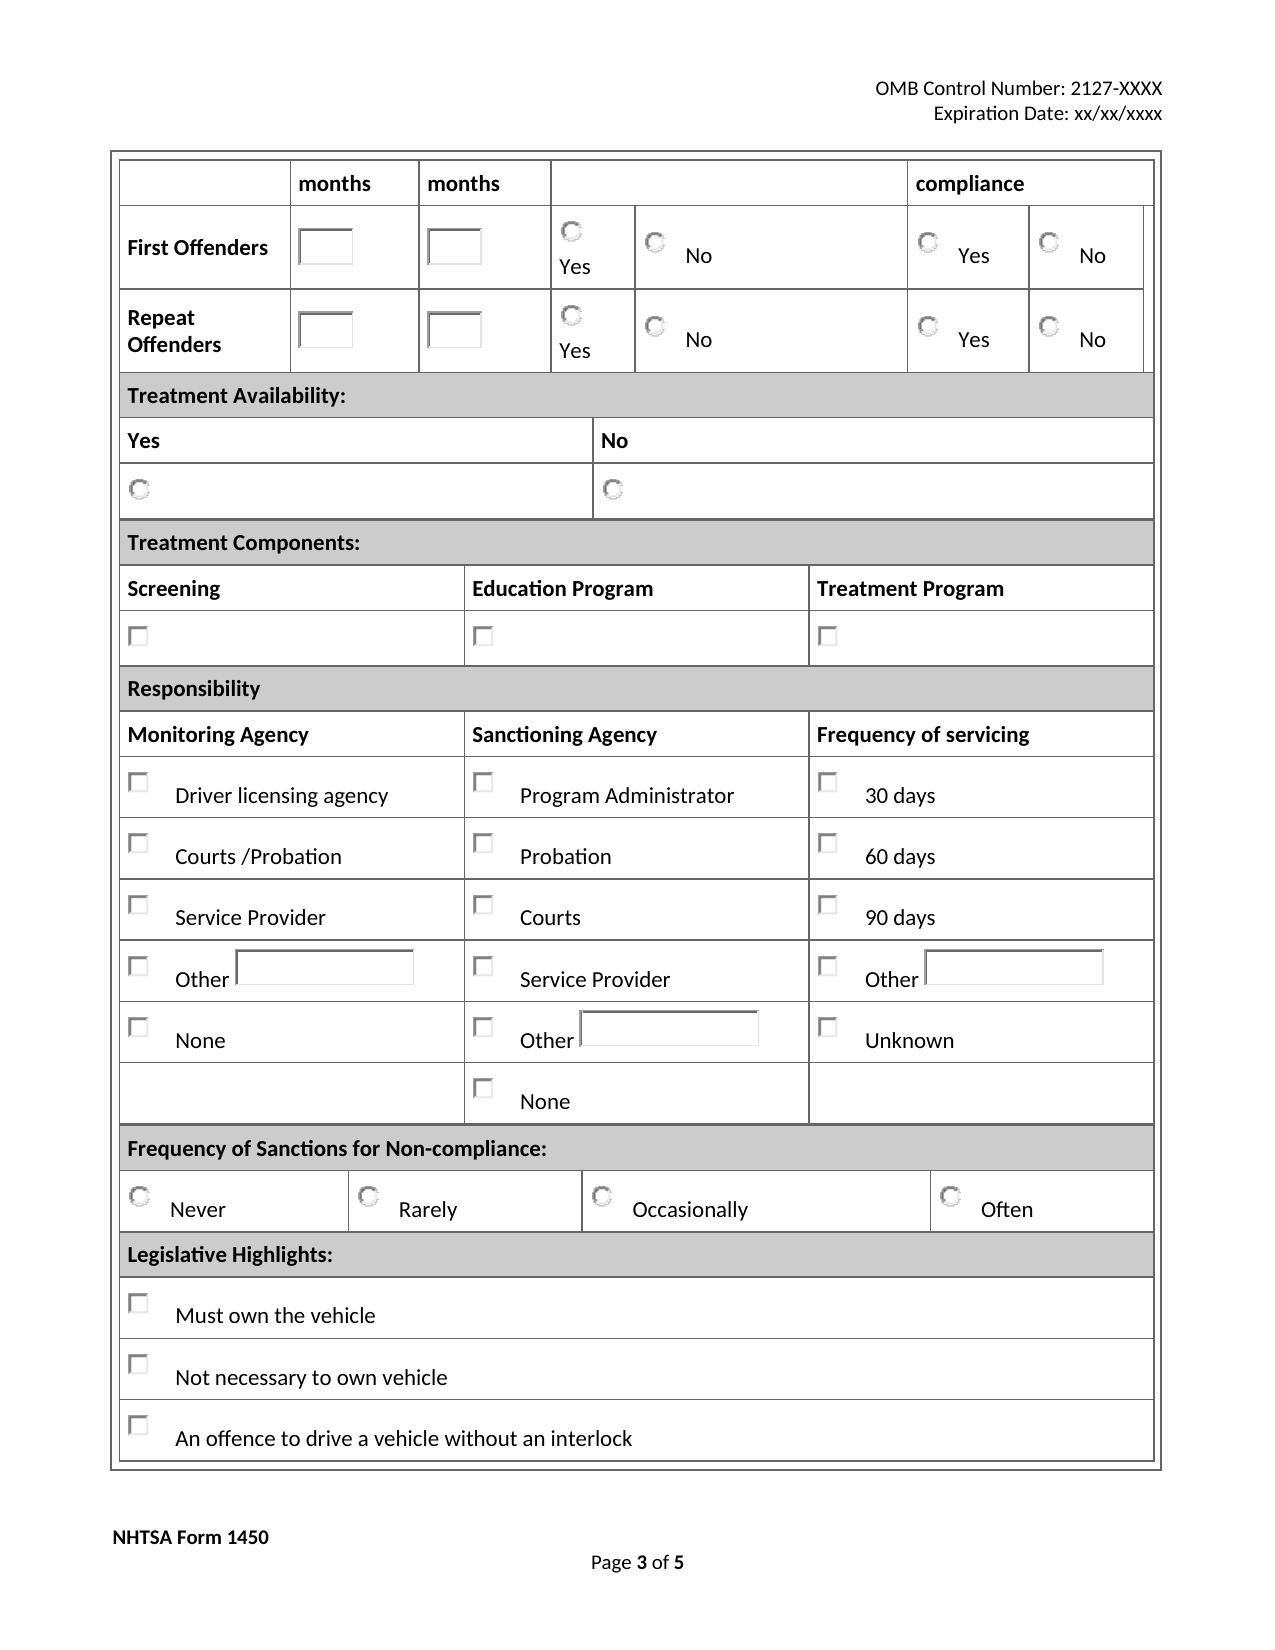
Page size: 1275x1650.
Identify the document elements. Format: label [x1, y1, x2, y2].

table_header [112, 152, 1160, 1469]
